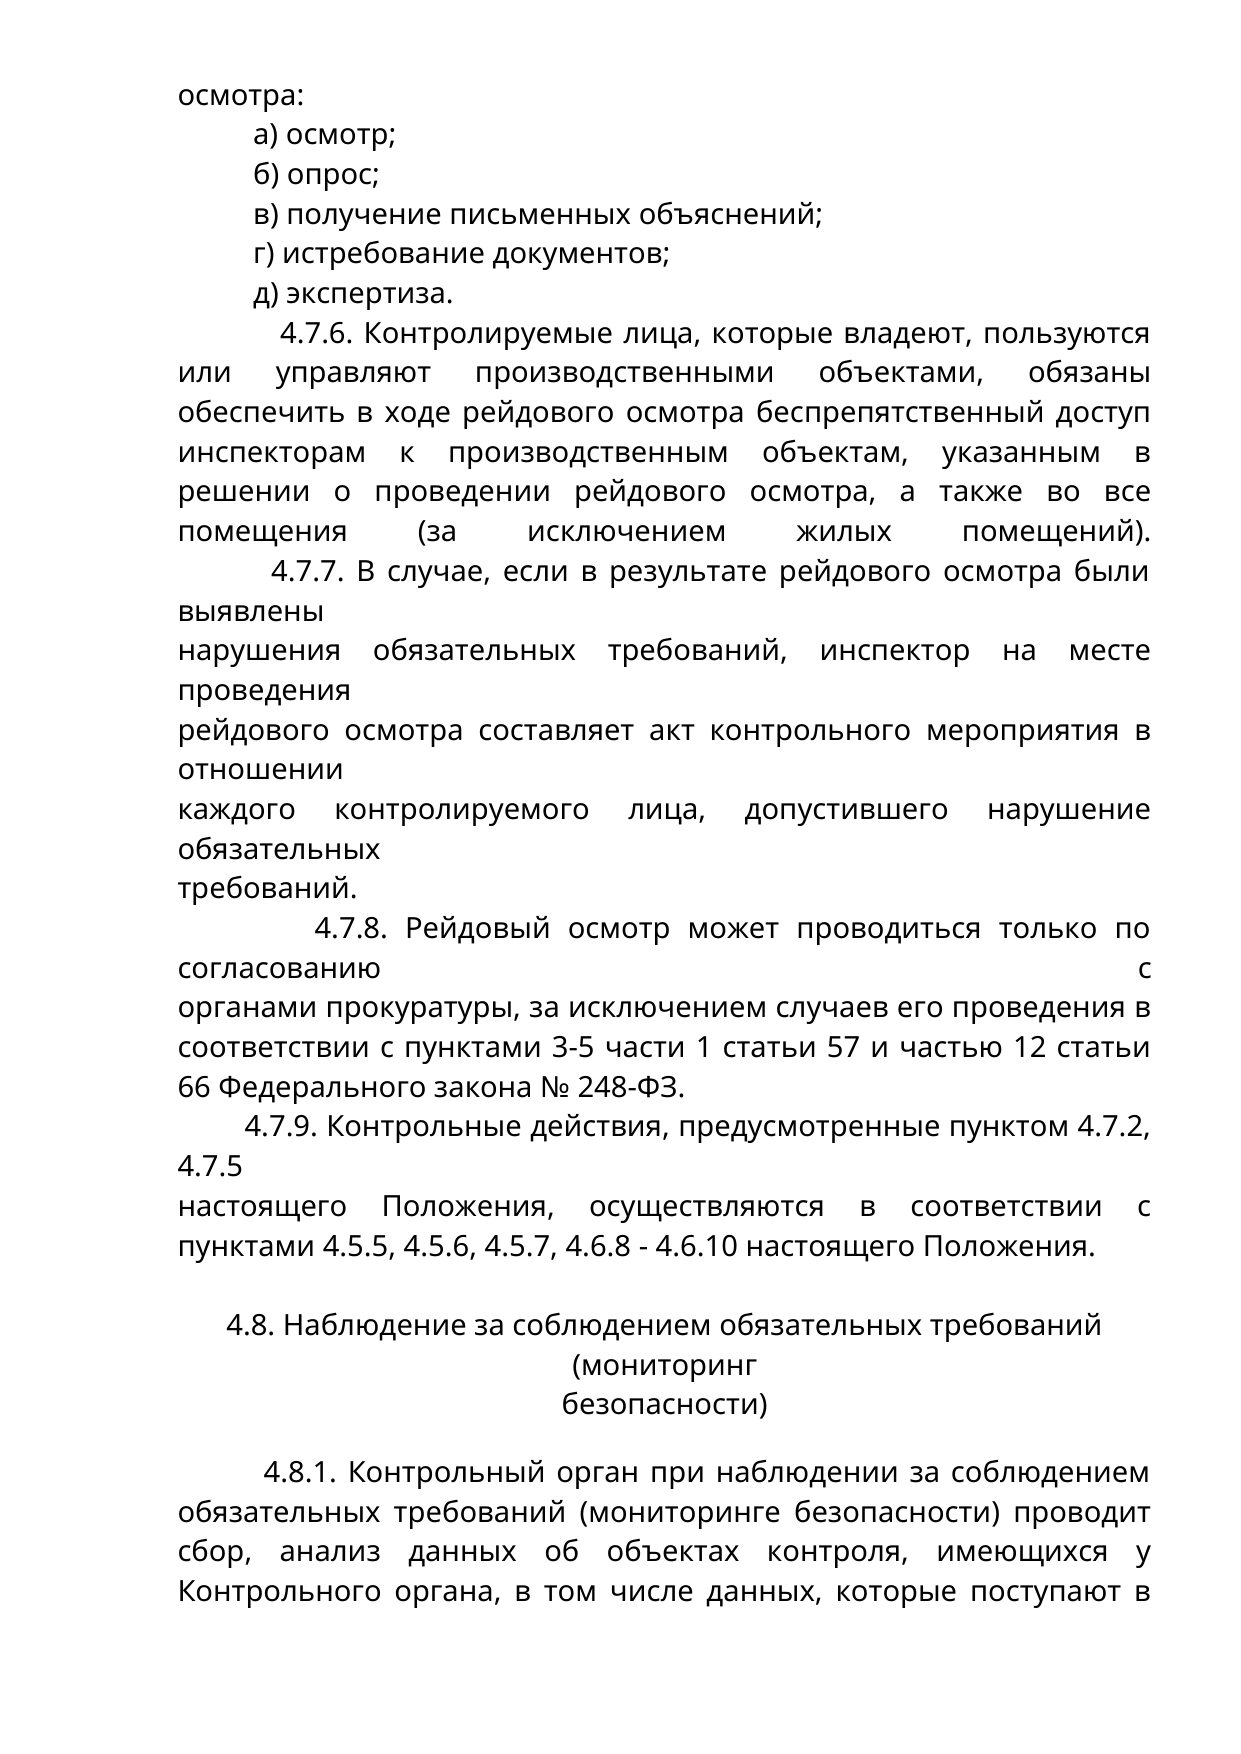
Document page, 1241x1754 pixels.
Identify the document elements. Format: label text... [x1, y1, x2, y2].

text г) истребование документов; [177, 233, 1152, 272]
text 4.7.6. Контролируемые лица, которые владеют, пользуются или управляют производственными объектами, обязаны обеспечить в ходе рейдового осмотра беспрепятственный доступ инспекторам к производственным объектам, указанным в решении о проведении рейдового осмотра, а также во все помещения (за исключением жилых помещений). 4.7.7. В случае, если в результате рейдового осмотра были выявлены нарушения обязательных требований, инспектор на месте проведения рейдового осмотра составляет акт контрольного мероприятия в отношении каждого контролируемого лица, допустившего нарушение обязательных требований. 4.7.8. Рейдовый осмотр может проводиться только по согласованию с органами прокуратуры, за исключением случаев его проведения в соответствии с пунктами 3-5 части 1 статьи 57 и частью 12 статьи 66 Федерального закона № 248-ФЗ. [177, 312, 1152, 1106]
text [177, 74, 1152, 153]
text б) опрос; [177, 153, 1152, 193]
text 4.8. Наблюдение за соблюдением обязательных требований (мониторинг безопасности) [177, 1304, 1152, 1451]
text в) получение письменных объяснений; [177, 193, 1152, 233]
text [177, 1451, 1152, 1610]
text д) экспертиза. [177, 272, 1152, 312]
text 4.7.9. Контрольные действия, предусмотренные пунктом 4.7.2, 4.7.5 настоящего Положения, осуществляются в соответствии с пунктами 4.5.5, 4.5.6, 4.5.7, 4.6.8 - 4.6.10 настоящего Положения. [177, 1106, 1152, 1264]
